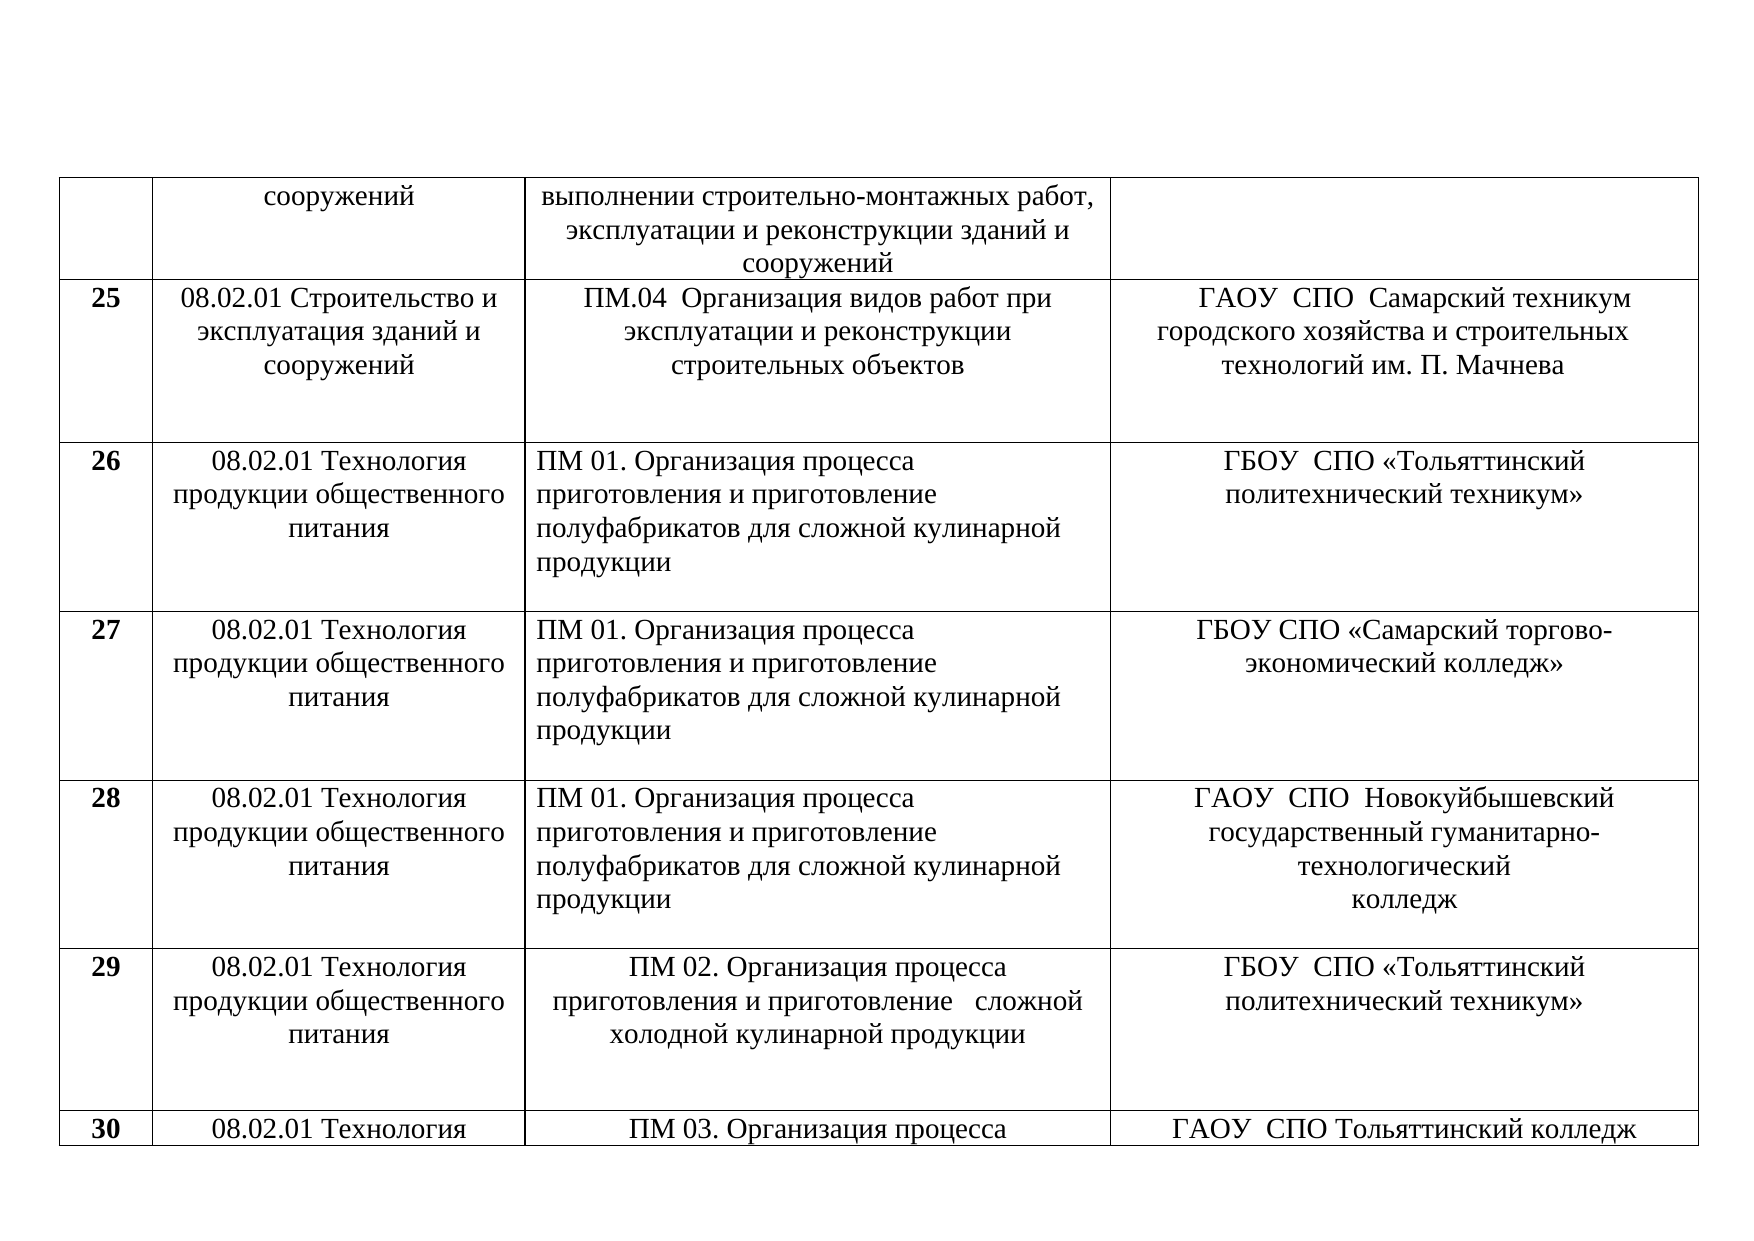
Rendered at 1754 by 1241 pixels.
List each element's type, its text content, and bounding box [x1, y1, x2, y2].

table_cell ПМ 01. Организация процесса приготовления и приготовление полуфабрикатов для сложной кулинарной продукции [526, 443, 1110, 611]
table_cell 27 [60, 612, 152, 779]
table_cell 08.02.01 Технология продукции общественного питания [153, 781, 524, 948]
table_cell ПМ 01. Организация процесса приготовления и приготовление полуфабрикатов для сложной кулинарной продукции [526, 612, 1110, 779]
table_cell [526, 178, 1110, 279]
table_cell 08.02.01 Технология продукции общественного питания [153, 612, 524, 779]
table_cell ПМ 02. Организация процесса приготовления и приготовление сложной холодной кулинарной продукции [526, 949, 1110, 1110]
table_cell 30 [60, 1111, 152, 1144]
table_cell ПМ 01. Организация процесса приготовления и приготовление полуфабрикатов для сложной кулинарной продукции [526, 781, 1110, 948]
table_cell ПМ.04 Организация видов работ при эксплуатации и реконструкции строительных объектов [526, 280, 1110, 442]
table_cell ГБОУ СПО «Самарский торгово- экономический колледж» [1111, 612, 1698, 779]
table_cell 08.02.01 Технология продукции общественного питания [153, 949, 524, 1110]
table_cell 25 [60, 280, 152, 442]
table_cell 08.02.01 Строительство и эксплуатация зданий и сооружений [153, 280, 524, 442]
table_cell ГБОУ СПО «Тольяттинский политехнический техникум» [1111, 949, 1698, 1110]
table_cell ГАОУ СПО Самарский техникум городского хозяйства и строительных технологий им. П. Мачнева [1111, 280, 1698, 442]
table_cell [526, 1111, 1110, 1144]
table_cell 08.02.01 Технология продукции общественного питания [153, 443, 524, 611]
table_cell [153, 1111, 524, 1144]
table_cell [1111, 178, 1698, 279]
table_cell ГАОУ СПО Новокуйбышевский государственный гуманитарно-технологический колледж [1111, 781, 1698, 948]
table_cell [1111, 1111, 1698, 1144]
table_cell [153, 178, 524, 279]
table_cell 24 [60, 178, 152, 279]
table_cell ГБОУ СПО «Тольяттинский политехнический техникум» [1111, 443, 1698, 611]
table_cell 26 [60, 443, 152, 611]
table_cell 28 [60, 781, 152, 948]
table_cell 29 [60, 949, 152, 1110]
